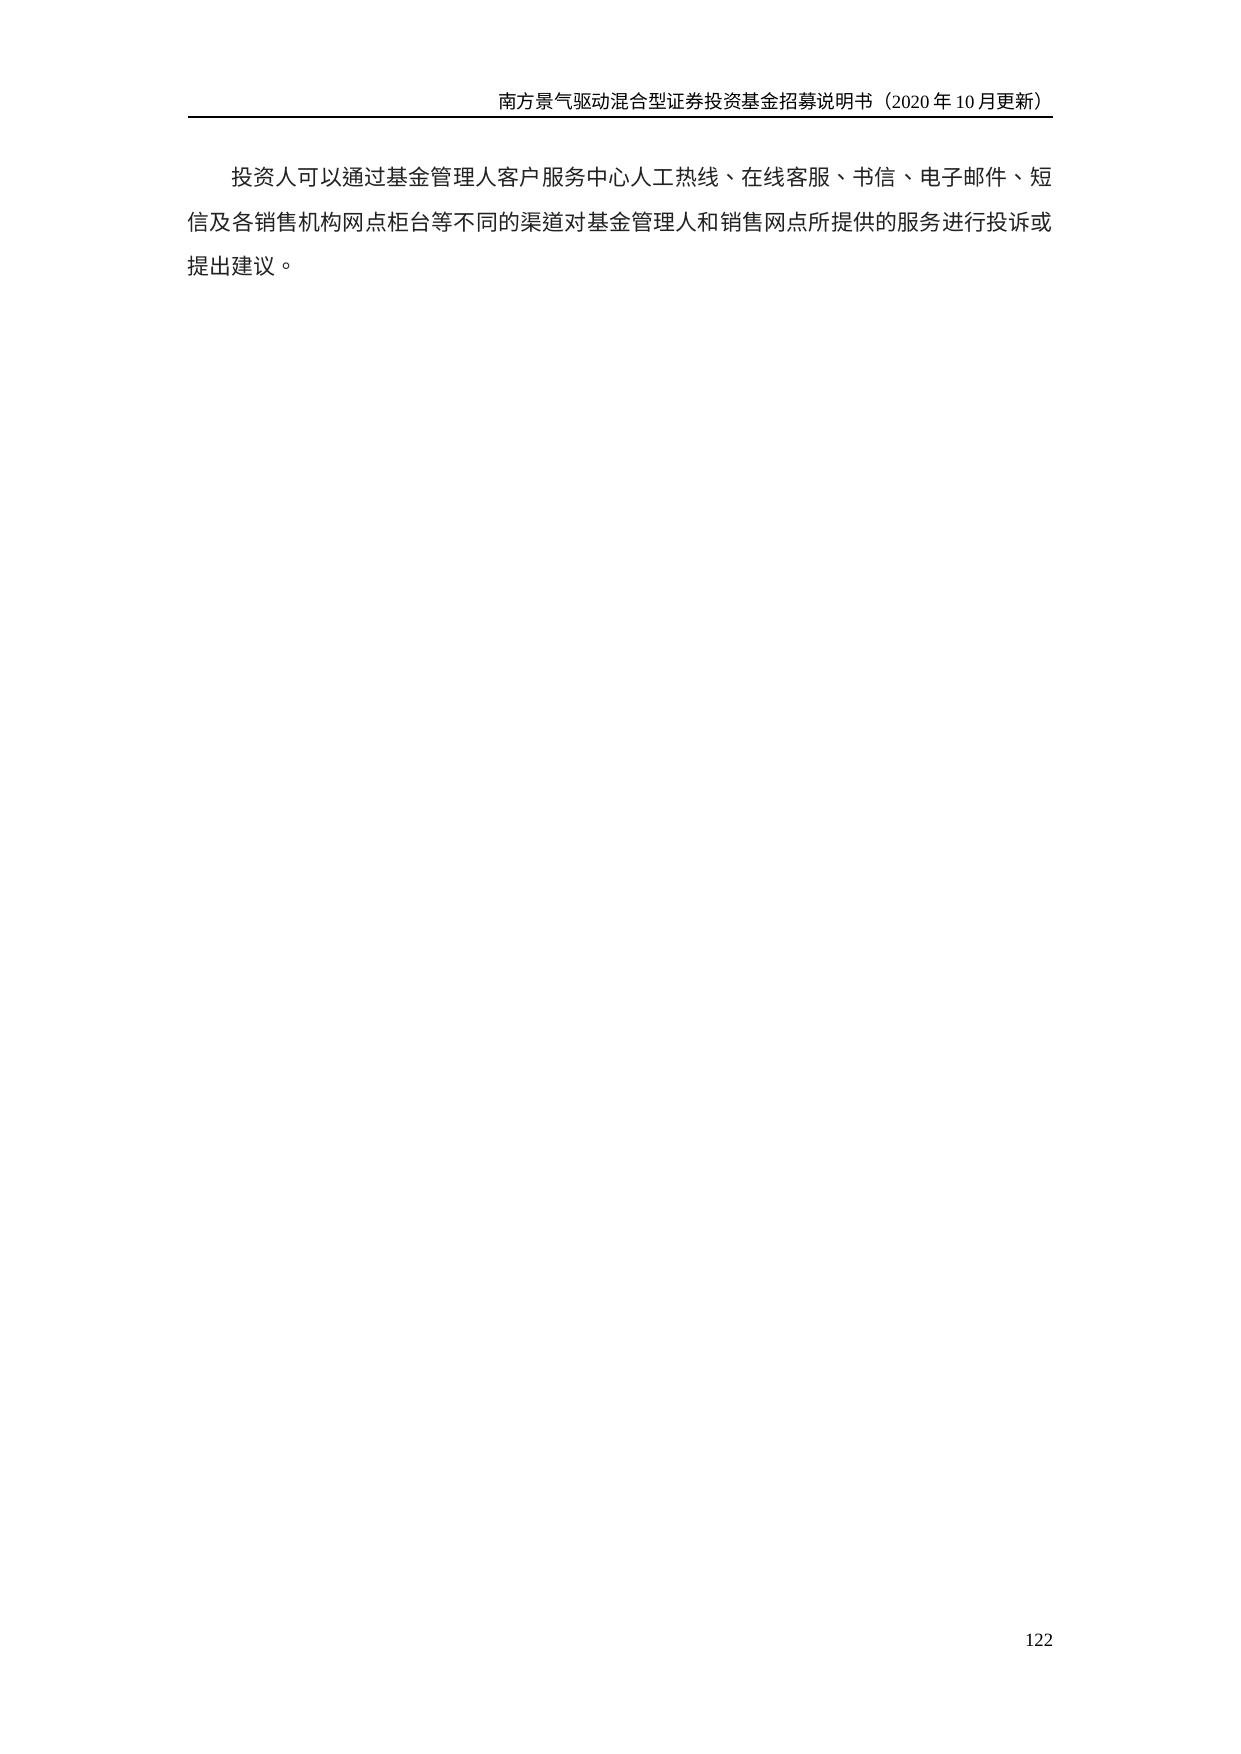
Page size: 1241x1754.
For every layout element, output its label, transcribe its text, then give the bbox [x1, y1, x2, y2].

text 投资人可以通过基金管理人客户服务中心人工热线、在线客服、书信、电子邮件、短信及各销售机构网点柜台等不同的渠道对基金管理人和销售网点所提供的服务进行投诉或提出建议。 [187, 162, 1053, 281]
